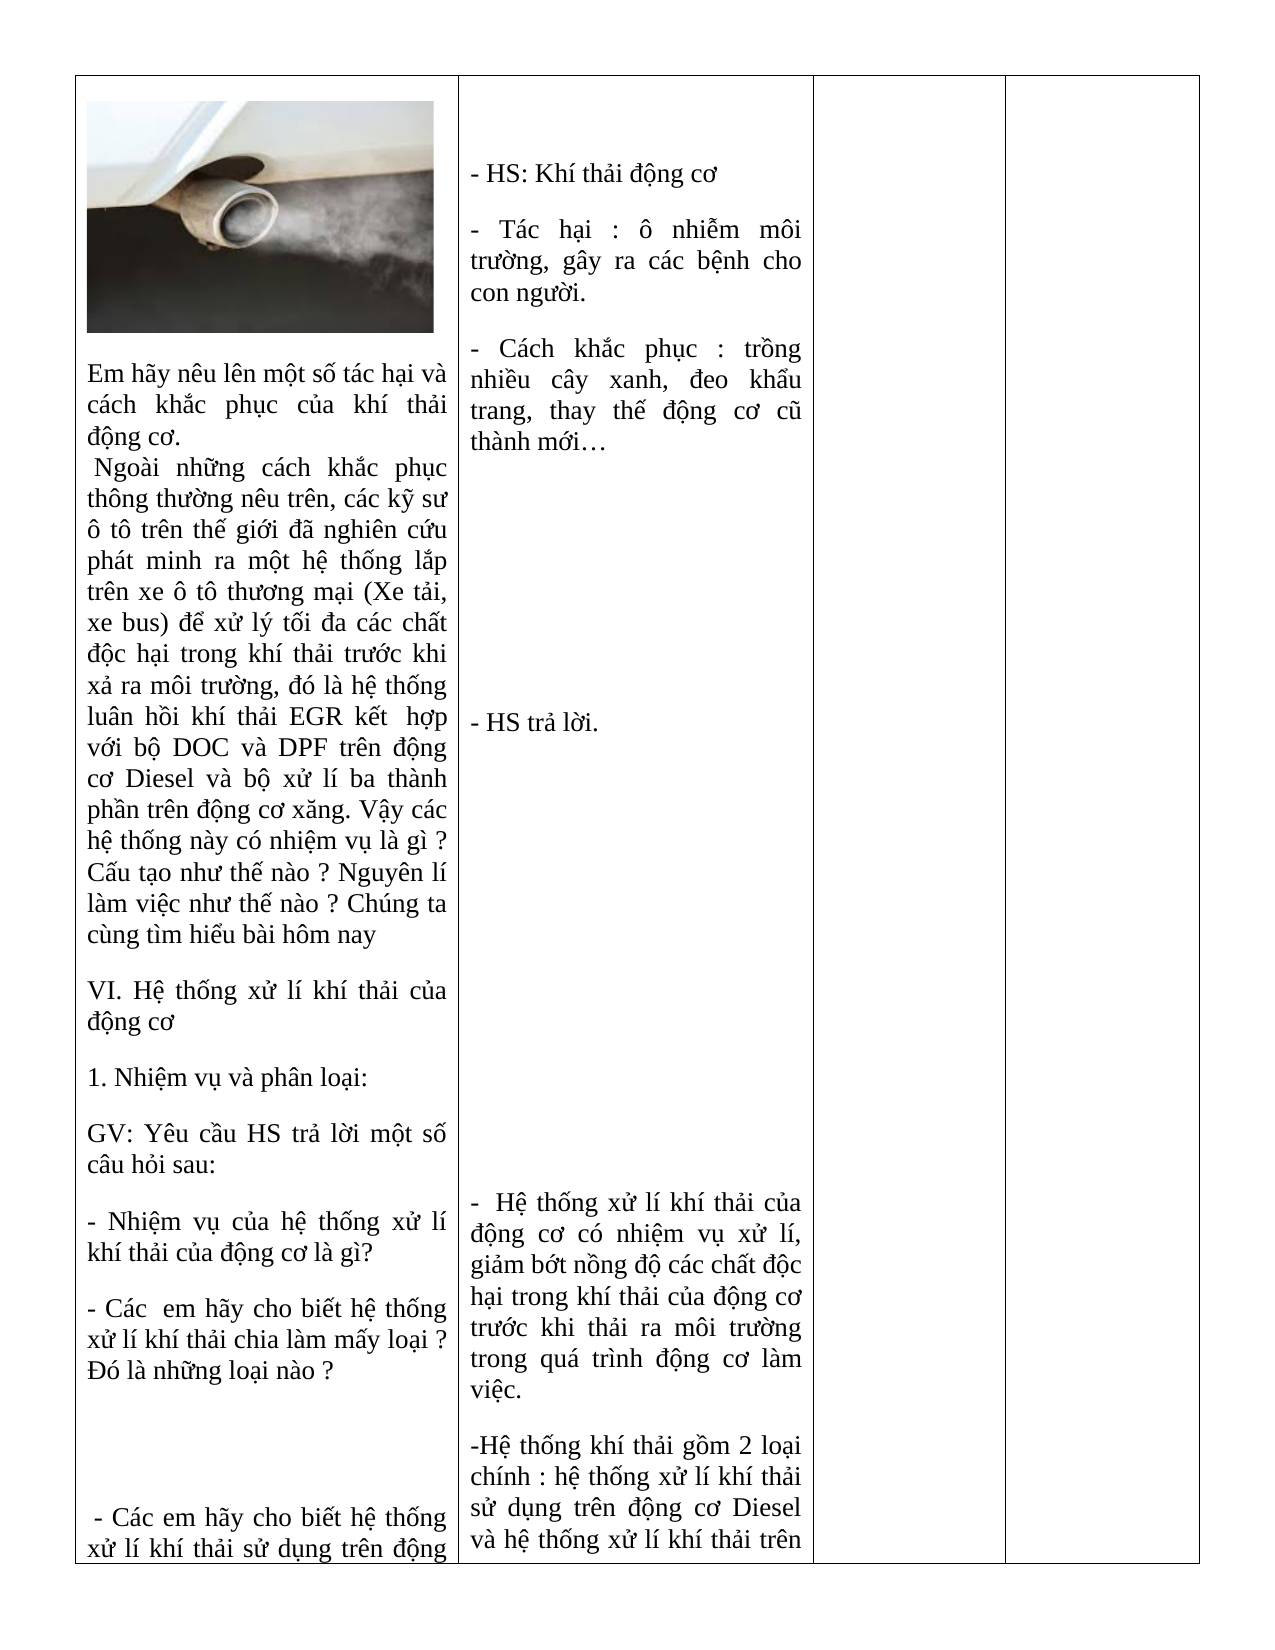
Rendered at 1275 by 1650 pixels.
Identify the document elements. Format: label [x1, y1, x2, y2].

table_cell [814, 76, 1005, 1563]
table_cell [459, 76, 813, 1563]
table_cell [76, 76, 458, 1563]
picture [86, 101, 434, 333]
table_cell [1006, 76, 1199, 1563]
